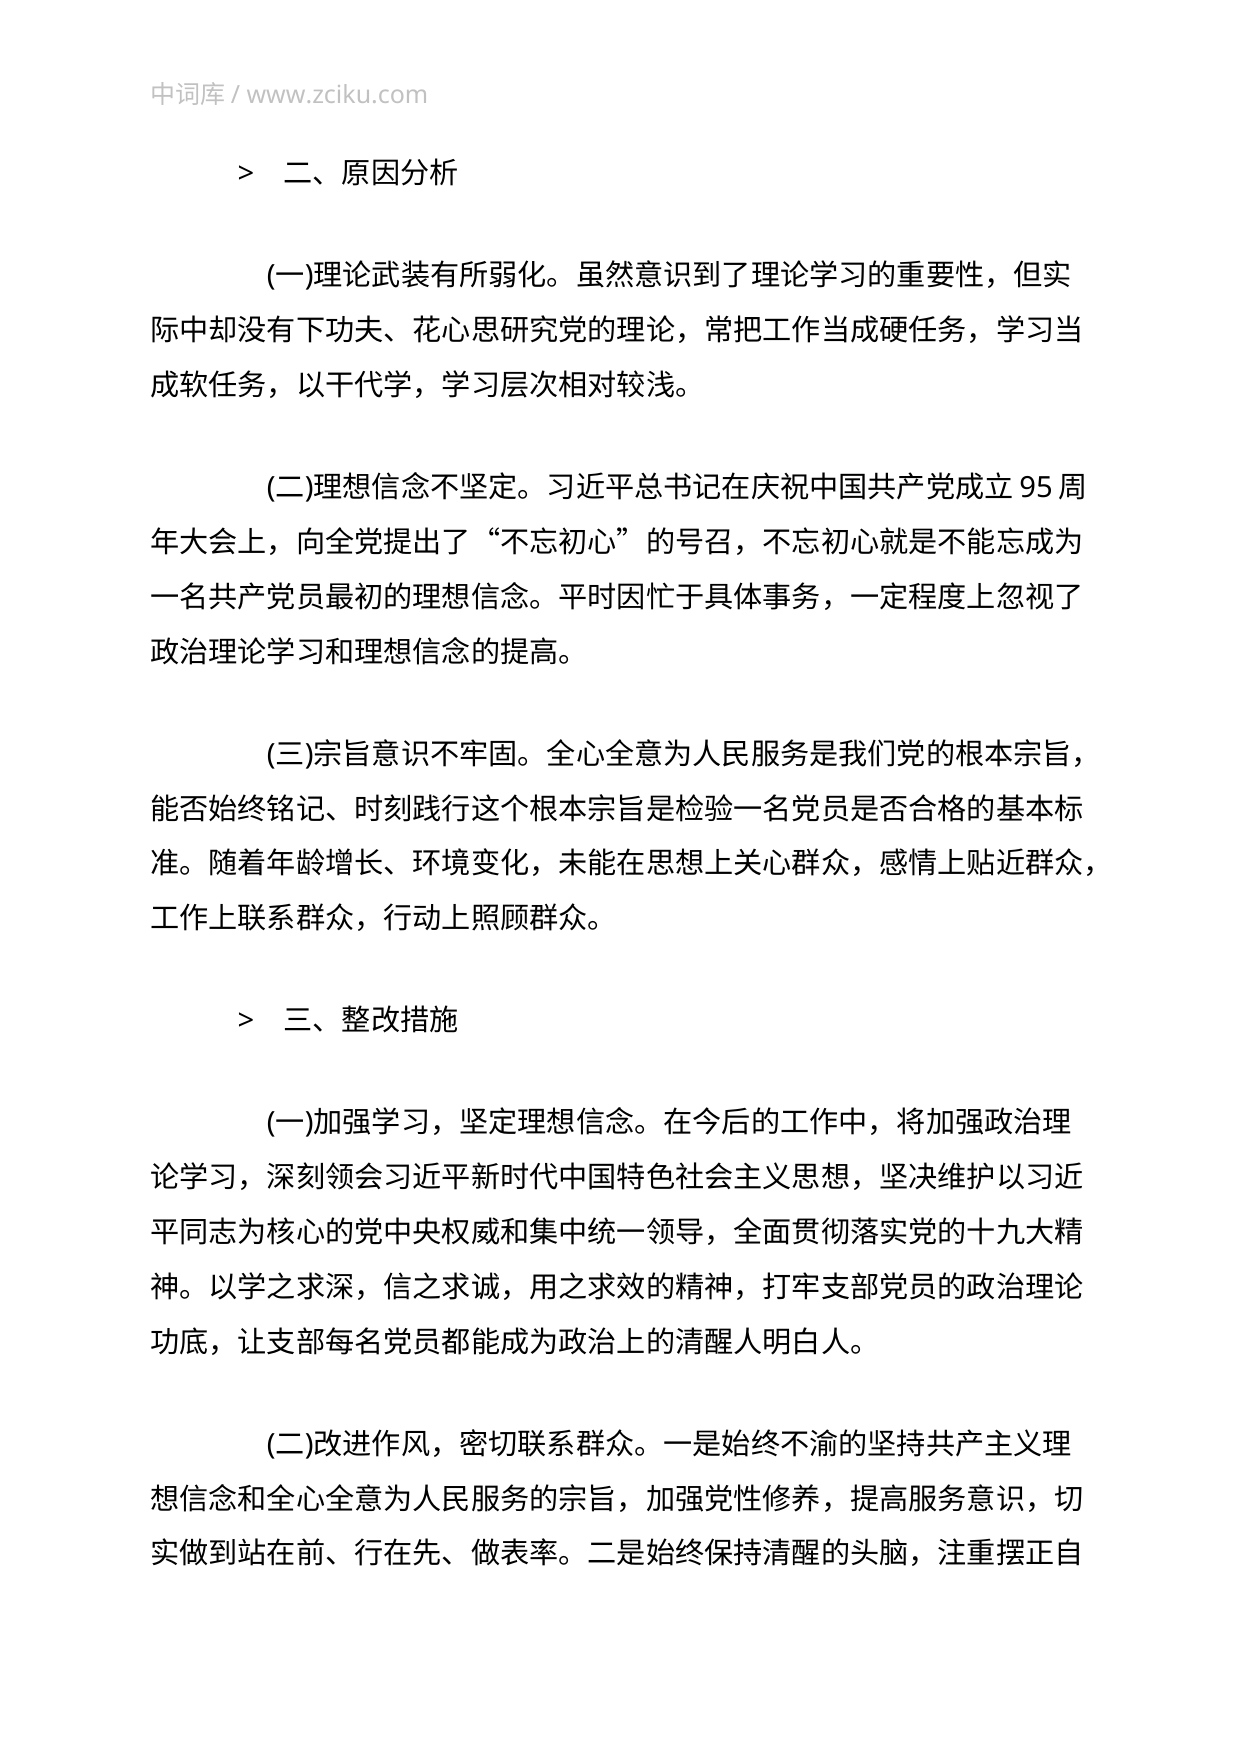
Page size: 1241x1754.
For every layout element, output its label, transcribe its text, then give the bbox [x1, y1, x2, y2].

text (二)理想信念不坚定。习近平总书记在庆祝中国共产党成立95周年大会上，向全党提出了“不忘初心”的号召，不忘初心就是不能忘成为一名共产党员最初的理想信念。平时因忙于具体事务，一定程度上忽视了政治理论学习和理想信念的提高。 [150, 464, 1090, 671]
text (一)加强学习，坚定理想信念。在今后的工作中，将加强政治理论学习，深刻领会习近平新时代中国特色社会主义思想，坚决维护以习近平同志为核心的党中央权威和集中统一领导，全面贯彻落实党的十九大精神。以学之求深，信之求诚，用之求效的精神，打牢支部党员的政治理论功底，让支部每名党员都能成为政治上的清醒人明白人。 [150, 1099, 1090, 1361]
text (三)宗旨意识不牢固。全心全意为人民服务是我们党的根本宗旨，能否始终铭记、时刻践行这个根本宗旨是检验一名党员是否合格的基本标准。随着年龄增长、环境变化，未能在思想上关心群众，感情上贴近群众，工作上联系群众，行动上照顾群众。 [150, 730, 1090, 937]
text > 三、整改措施 [150, 997, 1090, 1039]
text (一)理论武装有所弱化。虽然意识到了理论学习的重要性，但实际中却没有下功夫、花心思研究党的理论，常把工作当成硬任务，学习当成软任务，以干代学，学习层次相对较浅。 [150, 252, 1090, 404]
text > 二、原因分析 [150, 150, 1090, 192]
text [150, 1420, 1090, 1572]
